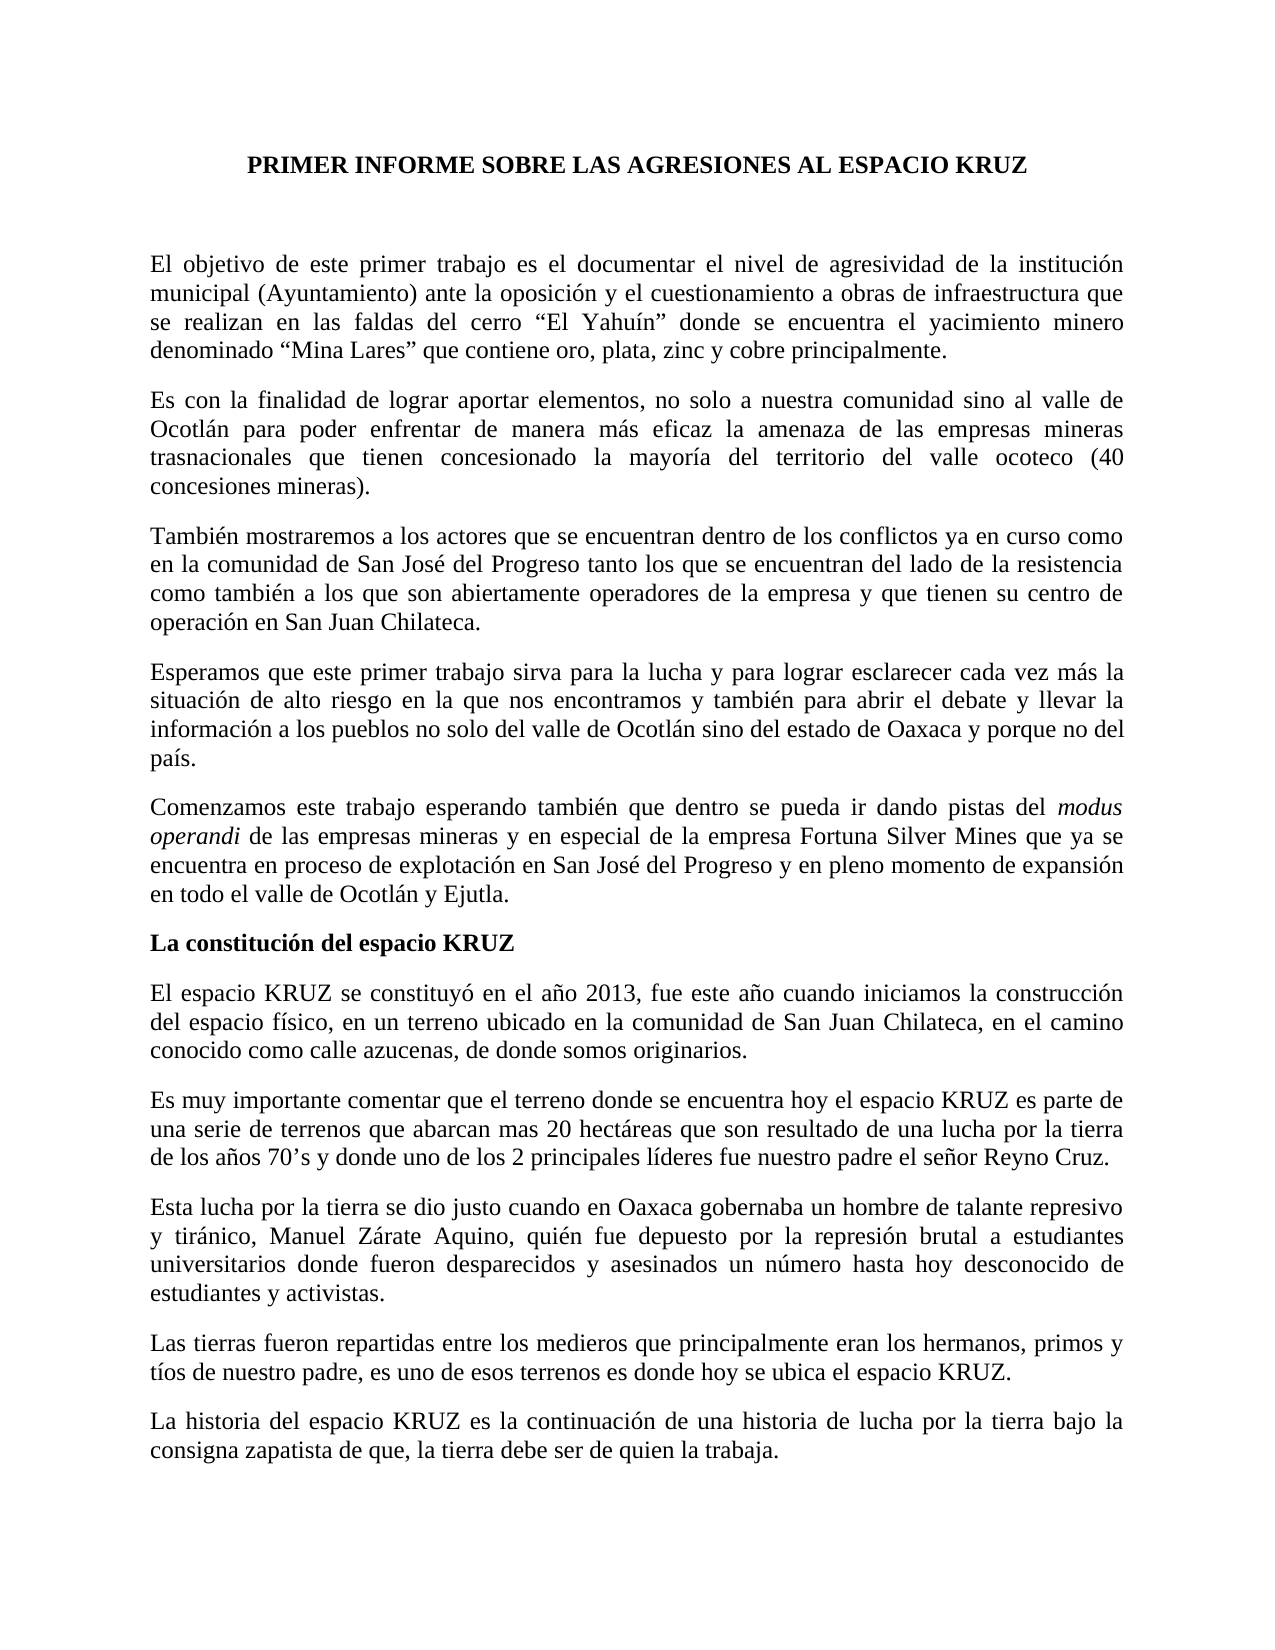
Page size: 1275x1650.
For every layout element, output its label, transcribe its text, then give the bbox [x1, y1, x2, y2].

text Las tierras fueron repartidas entre los medieros que principalmente eran los hermanos, primos y tíos de nuestro padre, es uno de esos terrenos es donde hoy se ubica el espacio KRUZ. [150, 1328, 1125, 1385]
text Es con la finalidad de lograr aportar elementos, no solo a nuestra comunidad sino al valle de Ocotlán para poder enfrentar de manera más eficaz la amenaza de las empresas mineras trasnacionales que tienen concesionado la mayoría del territorio del valle ocoteco (40 concesiones mineras). [150, 385, 1125, 500]
text El objetivo de este primer trabajo es el documentar el nivel de agresividad de la institución municipal (Ayuntamiento) ante la oposición y el cuestionamiento a obras de infraestructura que se realizan en las faldas del cerro “El Yahuín” donde se encuentra el yacimiento minero denominado “Mina Lares” que contiene oro, plata, zinc y cobre principalmente. [150, 249, 1125, 364]
text Esta lucha por la tierra se dio justo cuando en Oaxaca gobernaba un hombre de talante represivo y tiránico, Manuel Zárate Aquino, quién fue depuesto por la represión brutal a estudiantes universitarios donde fueron desparecidos y asesinados un número hasta hoy desconocido de estudiantes y activistas. [150, 1192, 1125, 1307]
text Comenzamos este trabajo esperando también que dentro se pueda ir dando pistas del modus operandi de las empresas mineras y en especial de la empresa Fortuna Silver Mines que ya se encuentra en proceso de explotación en San José del Progreso y en pleno momento de expansión en todo el valle de Ocotlán y Ejutla. [150, 792, 1125, 907]
text El espacio KRUZ se constituyó en el año 2013, fue este año cuando iniciamos la construcción del espacio físico, en un terreno ubicado en la comunidad de San Juan Chilateca, en el camino conocido como calle azucenas, de donde somos originarios. [150, 978, 1125, 1064]
text La constitución del espacio KRUZ [150, 928, 1125, 957]
text Esperamos que este primer trabajo sirva para la lucha y para lograr esclarecer cada vez más la situación de alto riesgo en la que nos encontramos y también para abrir el debate y llevar la información a los pueblos no solo del valle de Ocotlán sino del estado de Oaxaca y porque no del país. [150, 657, 1125, 772]
text La historia del espacio KRUZ es la continuación de una historia de lucha por la tierra bajo la consigna zapatista de que, la tierra debe ser de quien la trabaja. [150, 1406, 1125, 1464]
text PRIMER INFORME SOBRE LAS AGRESIONES AL ESPACIO KRUZ [150, 150, 1125, 179]
text Es muy importante comentar que el terreno donde se encuentra hoy el espacio KRUZ es parte de una serie de terrenos que abarcan mas 20 hectáreas que son resultado de una lucha por la tierra de los años 70’s y donde uno de los 2 principales líderes fue nuestro padre el señor Reyno Cruz. [150, 1085, 1125, 1171]
text También mostraremos a los actores que se encuentran dentro de los conflictos ya en curso como en la comunidad de San José del Progreso tanto los que se encuentran del lado de la resistencia como también a los que son abiertamente operadores de la empresa y que tienen su centro de operación en San Juan Chilateca. [150, 521, 1125, 636]
